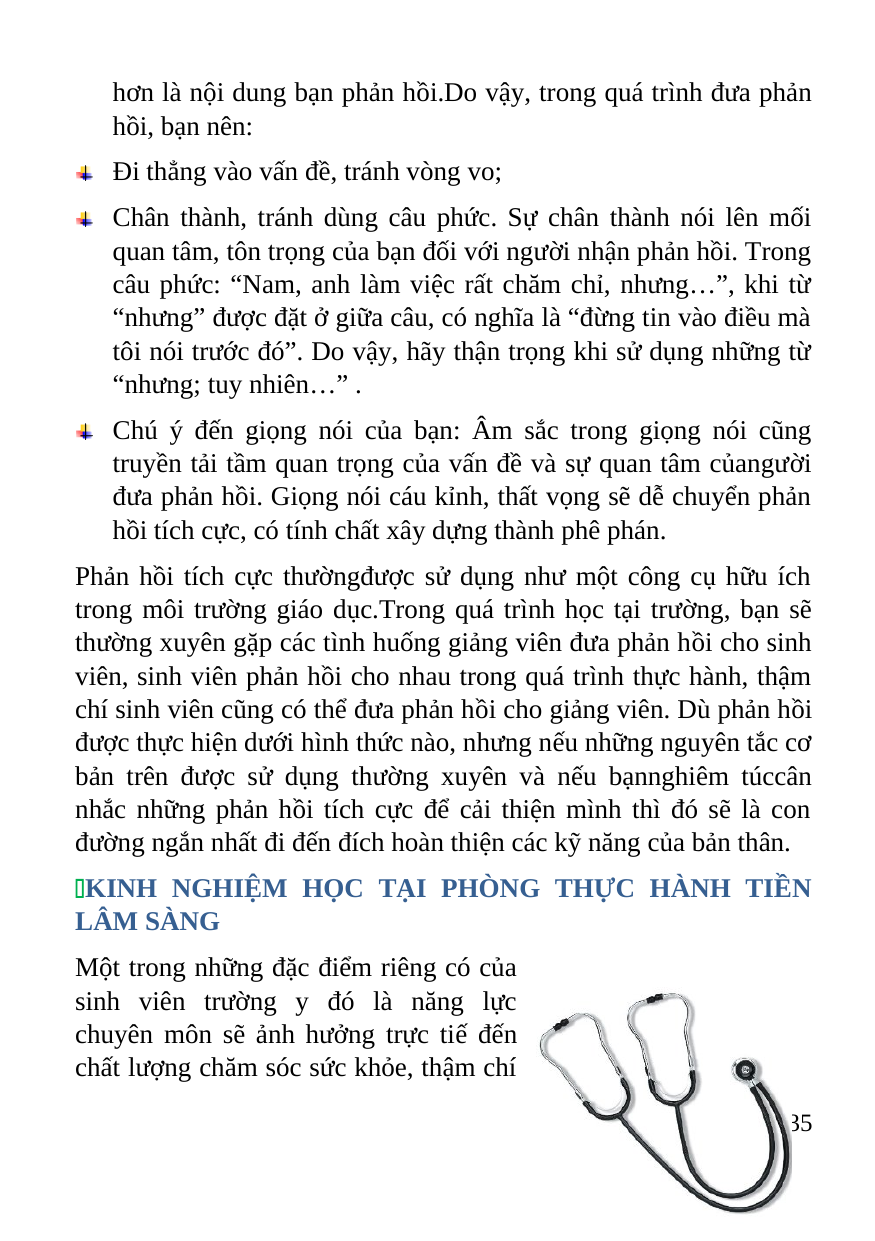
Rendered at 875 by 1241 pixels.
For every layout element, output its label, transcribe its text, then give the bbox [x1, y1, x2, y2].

picture [76, 164, 93, 181]
picture [76, 210, 93, 227]
text Phản hồi tích cực thườngđược sử dụng như một công cụ hữu ích trong môi trường giáo dục.Trong quá trình học tại trường, bạn sẽ thường xuyên gặp các tình huống giảng viên đưa phản hồi cho sinh viên, sinh viên phản hồi cho nhau trong quá trình thực hành, thậm chí sinh viên cũng có thể đưa phản hồi cho giảng viên. Dù phản hồi được thực hiện dưới hình thức nào, nhưng nếu những nguyên tắc cơ bản trên được sử dụng thường xuyên và nếu bạnnghiêm túccân nhắc những phản hồi tích cực để cải thiện mình thì đó sẽ là con đường ngắn nhất đi đến đích hoàn thiện các kỹ năng của bản thân. [75, 558, 812, 858]
list Đi thẳng vào vấn đề, tránh vòng vo; [75, 154, 812, 187]
picture [536, 973, 792, 1231]
picture [76, 422, 93, 440]
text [75, 950, 812, 1083]
list Chân thành, tránh dùng câu phức. Sự chân thành nói lên mối quan tâm, tôn trọng của bạn đối với người nhận phản hồi. Trong câu phức: “Nam, anh làm việc rất chăm chỉ, nhưng…”, khi từ “nhưng” được đặt ở giữa câu, có nghĩa là “đừng tin vào điều mà tôi nói trước đó”. Do vậy, hãy thận trọng khi sử dụng những từ “nhưng; tuy nhiên…” . [75, 200, 812, 400]
list Chú ý đến giọng nói của bạn: Âm sắc trong giọng nói cũng truyền tải tầm quan trọng của vấn đề và sự quan tâm củangười đưa phản hồi. Giọng nói cáu kỉnh, thất vọng sẽ dễ chuyển phản hồi tích cực, có tính chất xây dựng thành phê phán. [75, 412, 812, 546]
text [112, 75, 812, 142]
subtitle KINH NGHIỆM HỌC TẠI PHÒNG THỰC HÀNH TIỀN LÂM SÀNG [75, 871, 812, 937]
